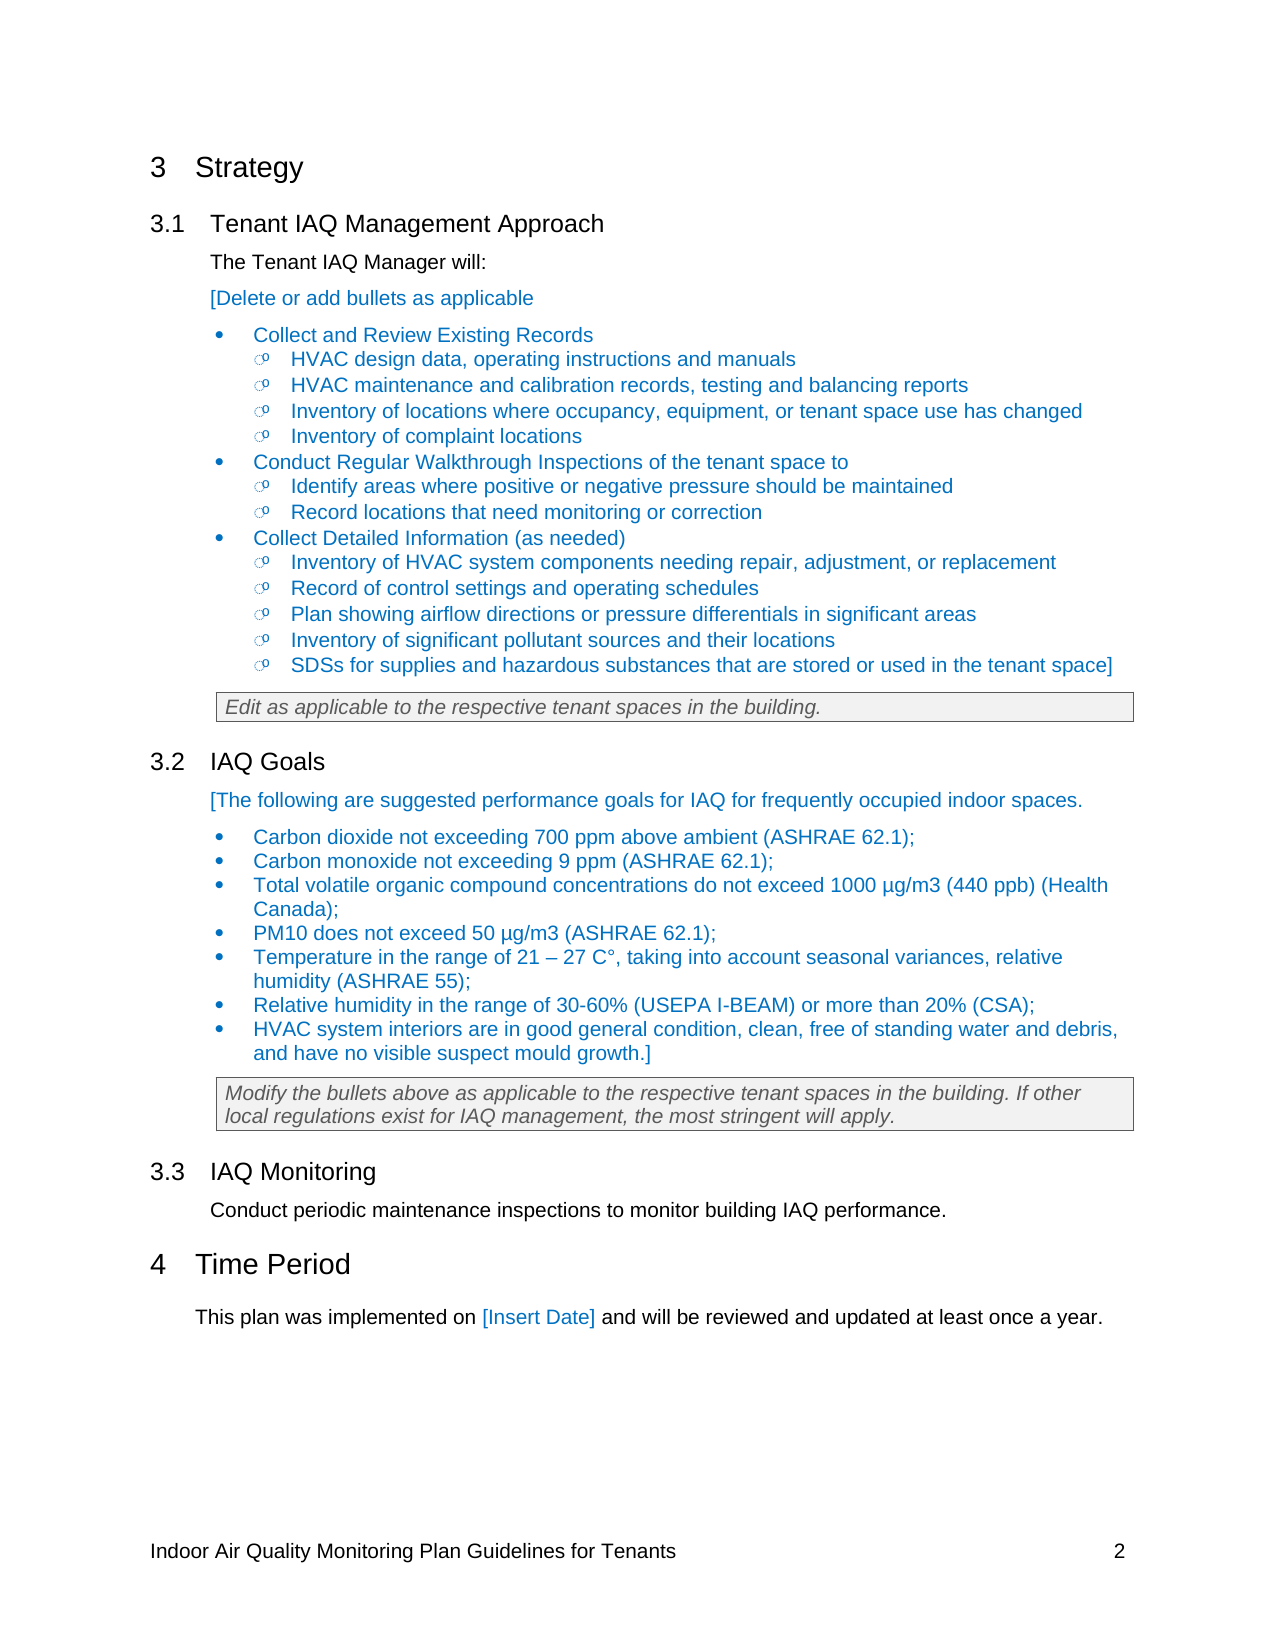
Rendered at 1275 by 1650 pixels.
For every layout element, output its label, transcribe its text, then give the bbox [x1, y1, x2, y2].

list Inventory of significant pollutant sources and their locations [253, 627, 1125, 653]
text Edit as applicable to the respective tenant spaces in the building. [217, 693, 1133, 721]
list Inventory of HVAC system components needing repair, adjustment, or replacement [253, 550, 1125, 576]
text [The following are suggested performance goals for IAQ for frequently occupied indoor spaces. [210, 788, 1125, 812]
text The Tenant IAQ Manager will: [210, 250, 1125, 274]
list Inventory of locations where occupancy, equipment, or tenant space use has changed [253, 398, 1125, 424]
list Carbon dioxide not exceeding 700 ppm above ambient (ASHRAE 62.1); [216, 824, 1125, 848]
text [Delete or add bullets as applicable [210, 286, 1125, 310]
subtitle IAQ Monitoring [150, 1156, 1125, 1185]
list Collect Detailed Information (as needed) [216, 526, 1125, 550]
text Modify the bullets above as applicable to the respective tenant spaces in the building. If other local regulations exist for IAQ management, the most stringent will apply. [217, 1078, 1133, 1130]
subtitle Tenant IAQ Management Approach [150, 208, 1125, 237]
list Relative humidity in the range of 30-60% (USEPA I-BEAM) or more than 20% (CSA); [216, 993, 1125, 1017]
list Temperature in the range of 21 – 27 C°, taking into account seasonal variances, relative humidity (ASHRAE 55); [216, 945, 1125, 993]
list Carbon monoxide not exceeding 9 ppm (ASHRAE 62.1); [216, 848, 1125, 873]
list Total volatile organic compound concentrations do not exceed 1000 µg/m3 (440 ppb) (Health Canada); [216, 873, 1125, 921]
list Plan showing airflow directions or pressure differentials in significant areas [253, 602, 1125, 627]
list HVAC design data, operating instructions and manuals [253, 347, 1125, 373]
subtitle Time Period [150, 1247, 1125, 1280]
list Conduct Regular Walkthrough Inspections of the tenant space to [216, 450, 1125, 474]
list Record locations that need monitoring or correction [253, 500, 1125, 526]
subtitle IAQ Goals [150, 747, 1125, 776]
list SDSs for supplies and hazardous substances that are stored or used in the tenant space] [253, 653, 1125, 679]
list Identify areas where positive or negative pressure should be maintained [253, 474, 1125, 500]
list Inventory of complaint locations [253, 424, 1125, 450]
list HVAC maintenance and calibration records, testing and balancing reports [253, 373, 1125, 398]
list Record of control settings and operating schedules [253, 576, 1125, 602]
text This plan was implemented on [Insert Date] and will be reviewed and updated at least once a year. [195, 1305, 1125, 1329]
text Conduct periodic maintenance inspections to monitor building IAQ performance. [210, 1198, 1125, 1222]
list HVAC system interiors are in good general condition, clean, free of standing water and debris, and have no visible suspect mould growth.] [216, 1017, 1125, 1065]
list PM10 does not exceed 50 µg/m3 (ASHRAE 62.1); [216, 921, 1125, 945]
list Collect and Review Existing Records [216, 323, 1125, 347]
subtitle Strategy [150, 150, 1125, 183]
